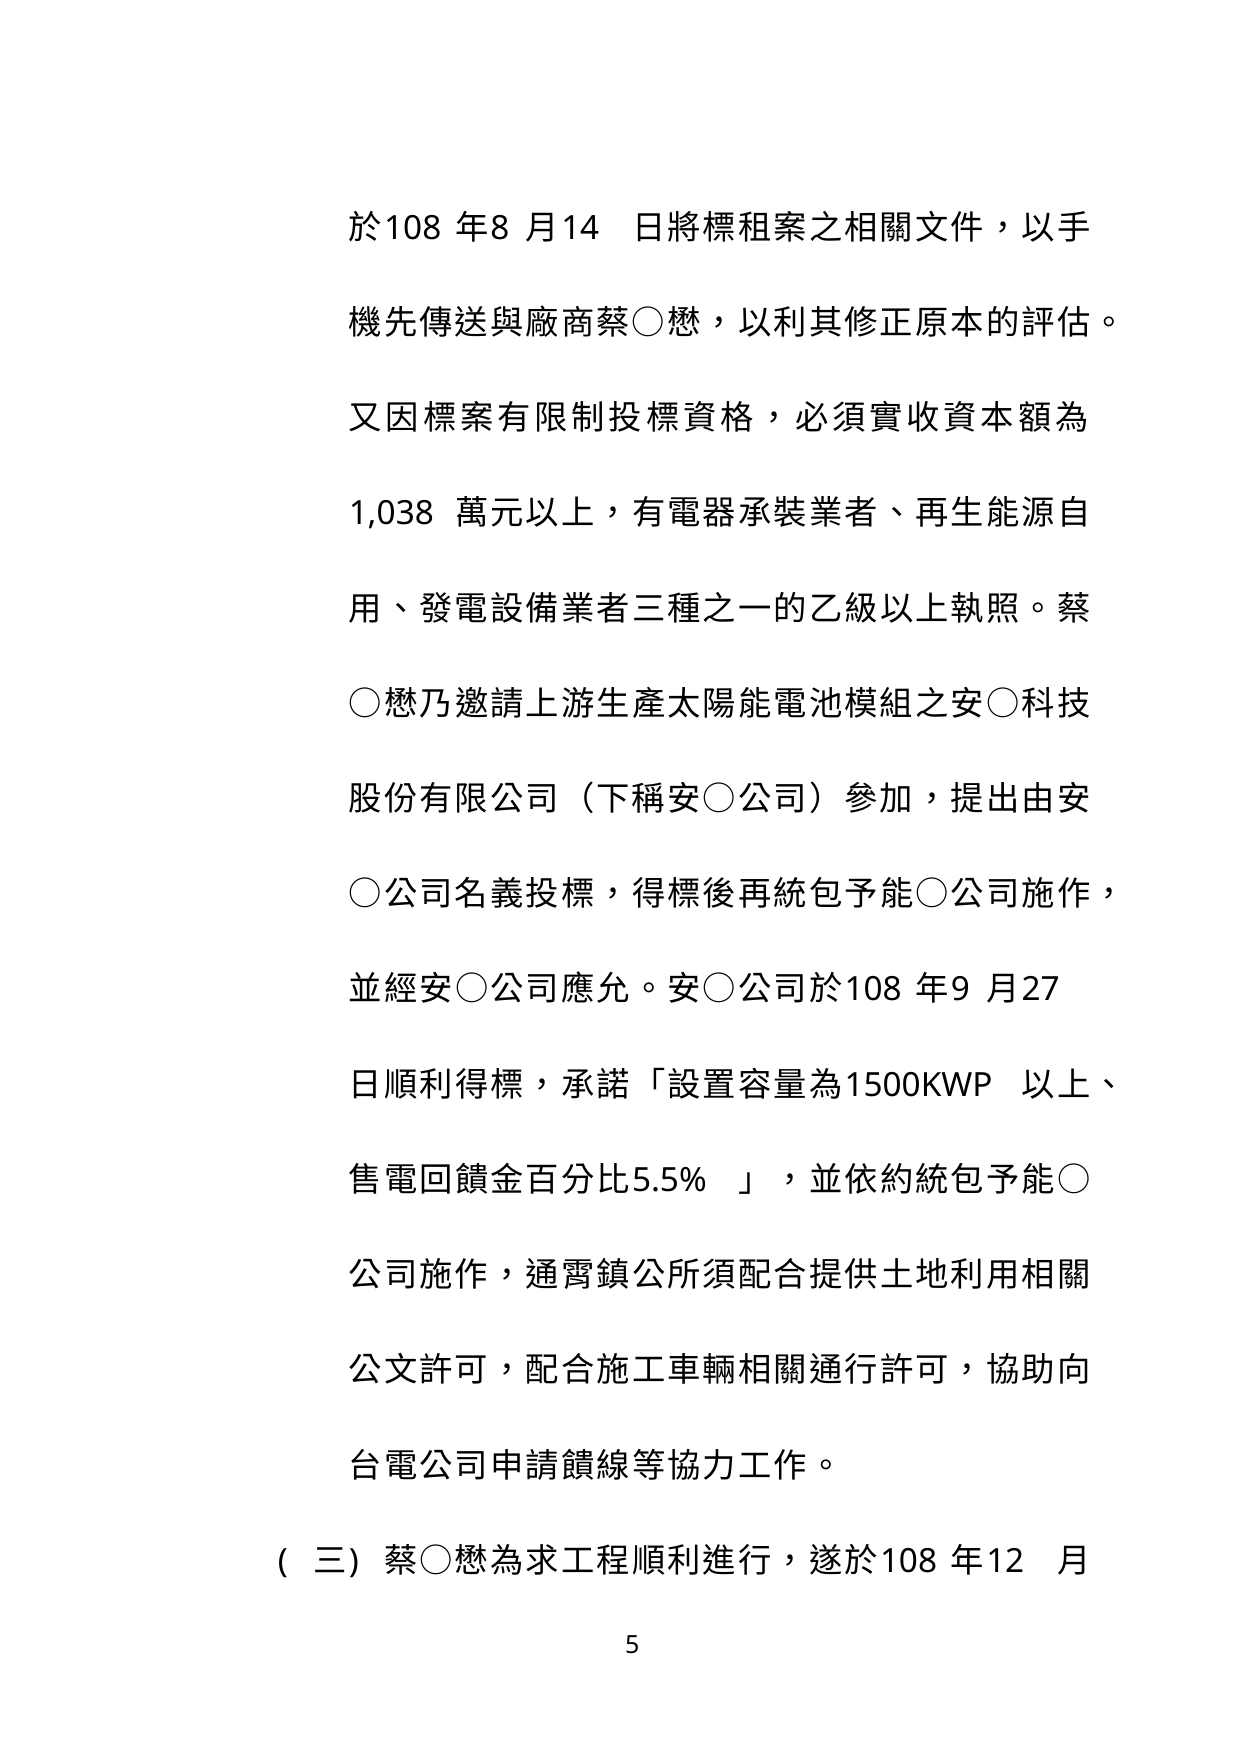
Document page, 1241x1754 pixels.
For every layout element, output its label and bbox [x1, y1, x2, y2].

subtitle [244, 177, 1092, 1510]
subtitle [244, 1510, 1092, 1605]
